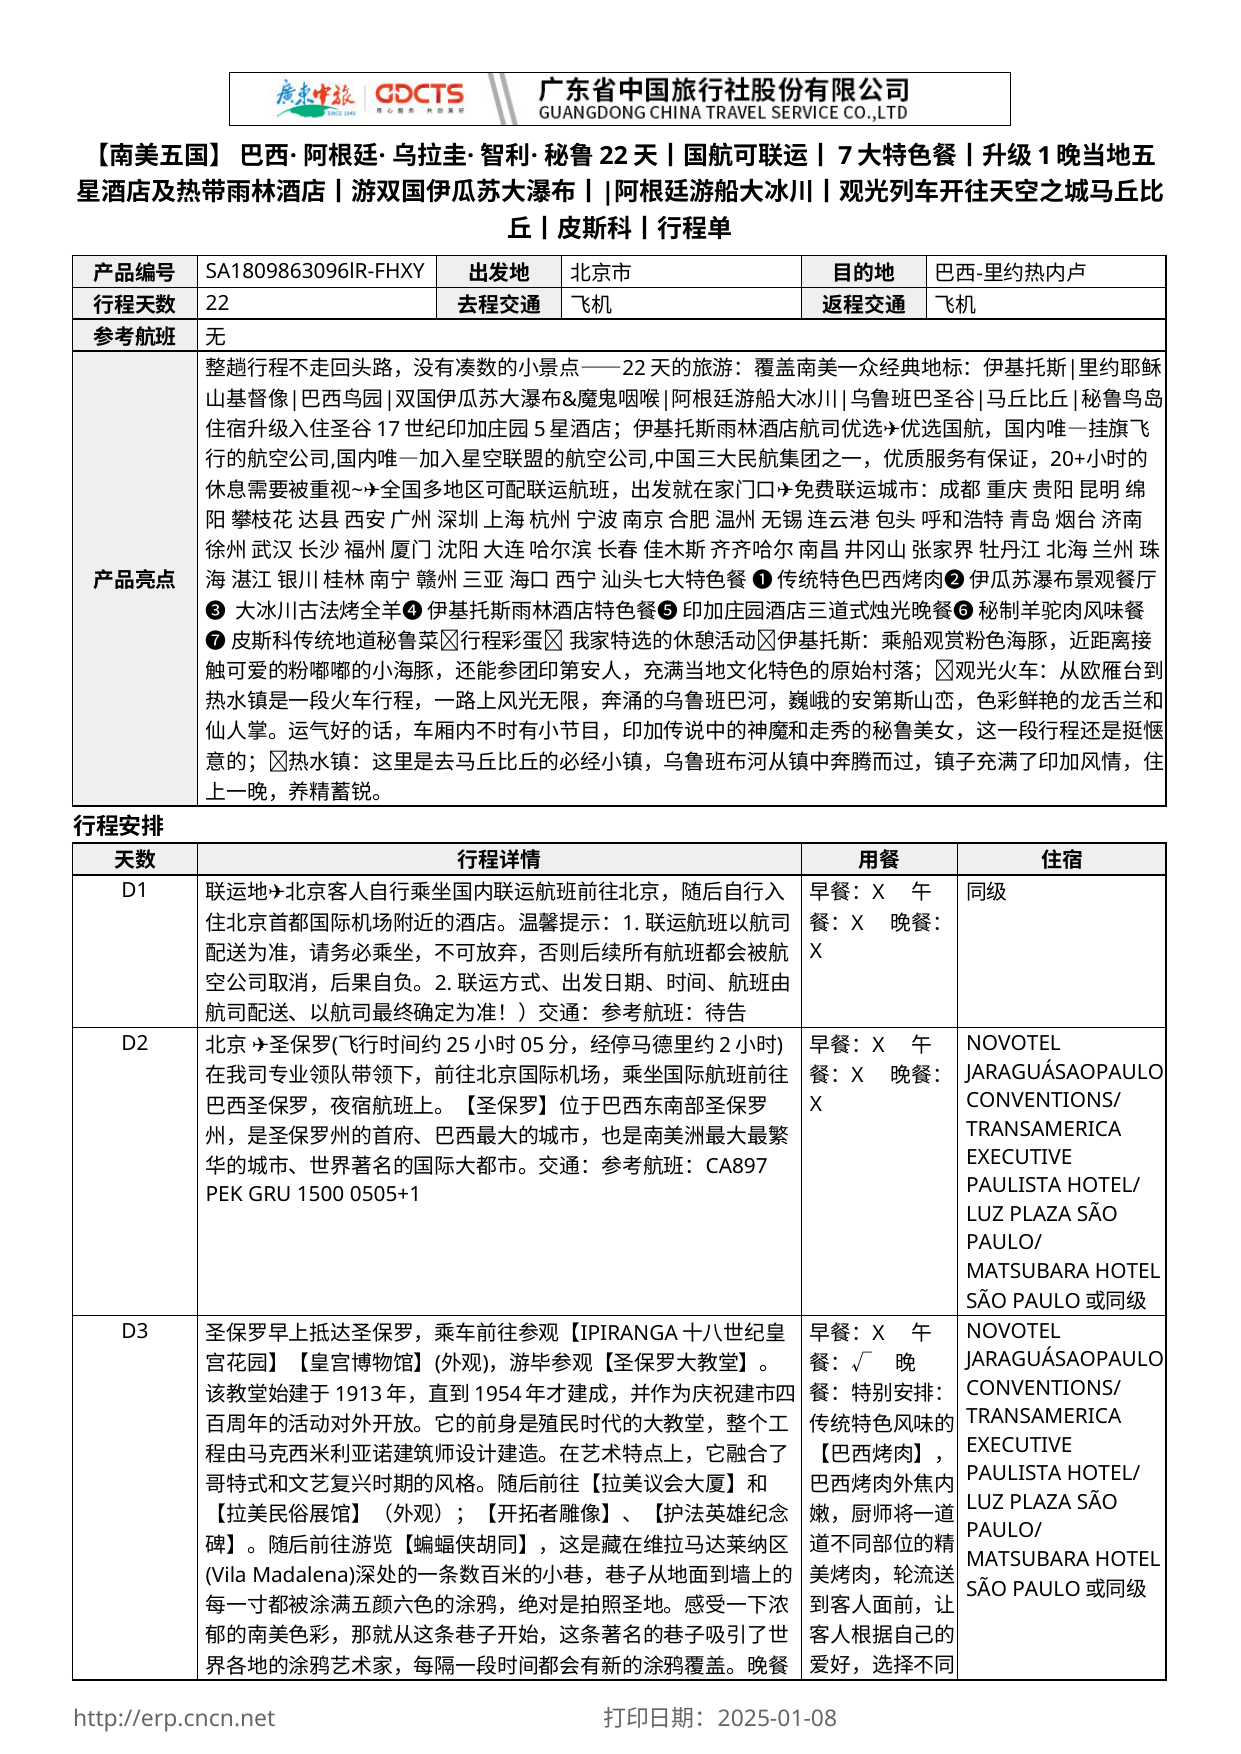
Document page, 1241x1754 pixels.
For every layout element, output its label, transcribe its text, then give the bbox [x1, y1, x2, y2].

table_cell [958, 1316, 1165, 1679]
table_cell 产品亮点 [73, 352, 197, 805]
table_header 出发地 [437, 256, 561, 287]
table_header 行程详情 [198, 844, 801, 874]
text 行程安排 [73, 808, 1167, 841]
table_cell 参考航班 [73, 320, 197, 350]
table_cell 行程天数 [73, 288, 197, 318]
table_cell 同级 [958, 876, 1165, 1027]
text 【南美五国】 巴西· 阿根廷· 乌拉圭· 智利· 秘鲁22天丨国航可联运丨7大特色餐丨升级1晚当地五星酒店及热带雨林酒店丨游双国伊瓜苏大瀑布丨|阿根廷游船大冰川丨观光列车开往天空之城马丘比丘丨皮斯科丨行程单 [73, 136, 1167, 244]
table_cell 无 [198, 320, 1165, 350]
picture [230, 73, 1010, 125]
table_header 北京市 [562, 256, 801, 287]
table_cell 早餐：X 午餐：X 晚餐：X [802, 876, 957, 1027]
table_header SA1809863096lR-FHXY [198, 256, 436, 287]
table_cell 整趟行程不走回头路，没有凑数的小景点——22天的旅游： [198, 352, 1165, 805]
table_header 目的地 [802, 256, 926, 287]
table_cell NOVOTEL JARAGUÁSAOPAULO CONVENTIONS/ TRANSAMERICA EXECUTIVE PAULISTA HOTEL/ LUZ PLAZA SÃO PAULO/ MATSUBARA HOTEL SÃO PAULO或同级 [958, 1028, 1165, 1314]
table_cell D3 [73, 1316, 197, 1679]
table_cell D2 [73, 1028, 197, 1314]
table_cell 圣保罗 [198, 1316, 801, 1679]
table_cell D1 [73, 876, 197, 1027]
table_cell 去程交通 [437, 288, 561, 318]
table_cell 22 [198, 288, 436, 318]
table_header 住宿 [958, 844, 1165, 874]
table_header 用餐 [802, 844, 957, 874]
table_cell 飞机 [562, 288, 801, 318]
table_header 巴西-里约热内卢 [927, 256, 1165, 287]
table_cell 返程交通 [802, 288, 926, 318]
table_cell 早餐：X 午餐：X 晚餐：X [802, 1028, 957, 1314]
table_header 天数 [73, 844, 197, 874]
table_cell 联运地✈北京 [198, 876, 801, 1027]
table_cell 飞机 [927, 288, 1165, 318]
table_header 产品编号 [73, 256, 197, 287]
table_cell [802, 1316, 957, 1679]
table_cell 北京 ✈圣保罗(飞行时间约25小时05分，经停马德里约2小时) [198, 1028, 801, 1314]
